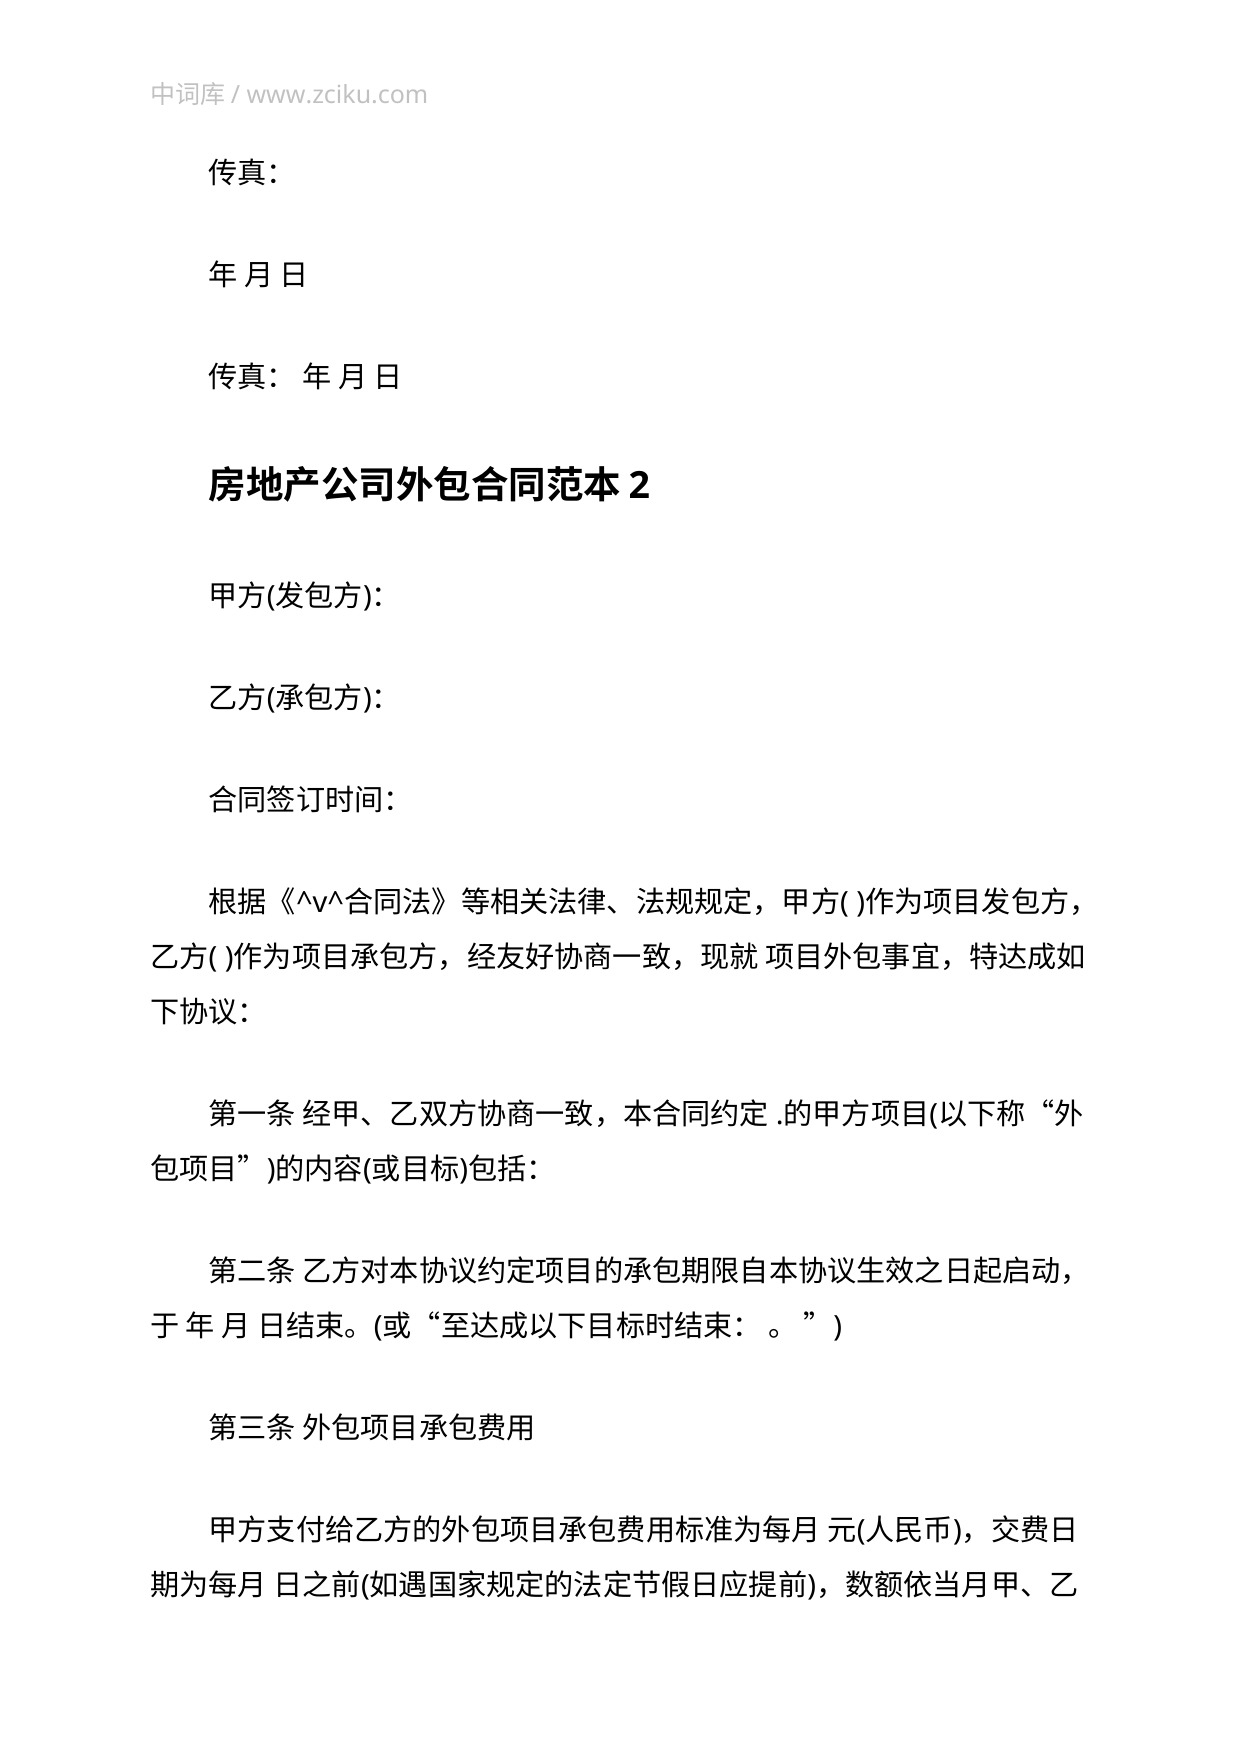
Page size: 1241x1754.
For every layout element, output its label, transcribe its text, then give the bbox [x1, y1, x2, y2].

text 根据《^v^合同法》等相关法律、法规规定，甲方( )作为项目发包方，乙方( )作为项目承包方，经友好协商一致，现就 项目外包事宜，特达成如下协议： [150, 879, 1090, 1031]
text 第一条 经甲、乙双方协商一致，本合同约定 .的甲方项目(以下称“外包项目”)的内容(或目标)包括： [150, 1090, 1090, 1188]
text 年 月 日 [150, 252, 1090, 294]
text 传真： 年 月 日 [150, 353, 1090, 396]
text 房地产公司外包合同范本2 [150, 455, 1090, 510]
text 传真： [150, 150, 1090, 192]
text 甲方(发包方)： [150, 573, 1090, 615]
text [150, 1506, 1090, 1603]
text 合同签订时间： [150, 777, 1090, 819]
text 第二条 乙方对本协议约定项目的承包期限自本协议生效之日起启动， 于 年 月 日结束。(或“至达成以下目标时结束： 。 ”) [150, 1247, 1090, 1345]
text 乙方(承包方)： [150, 675, 1090, 717]
text 第三条 外包项目承包费用 [150, 1404, 1090, 1447]
